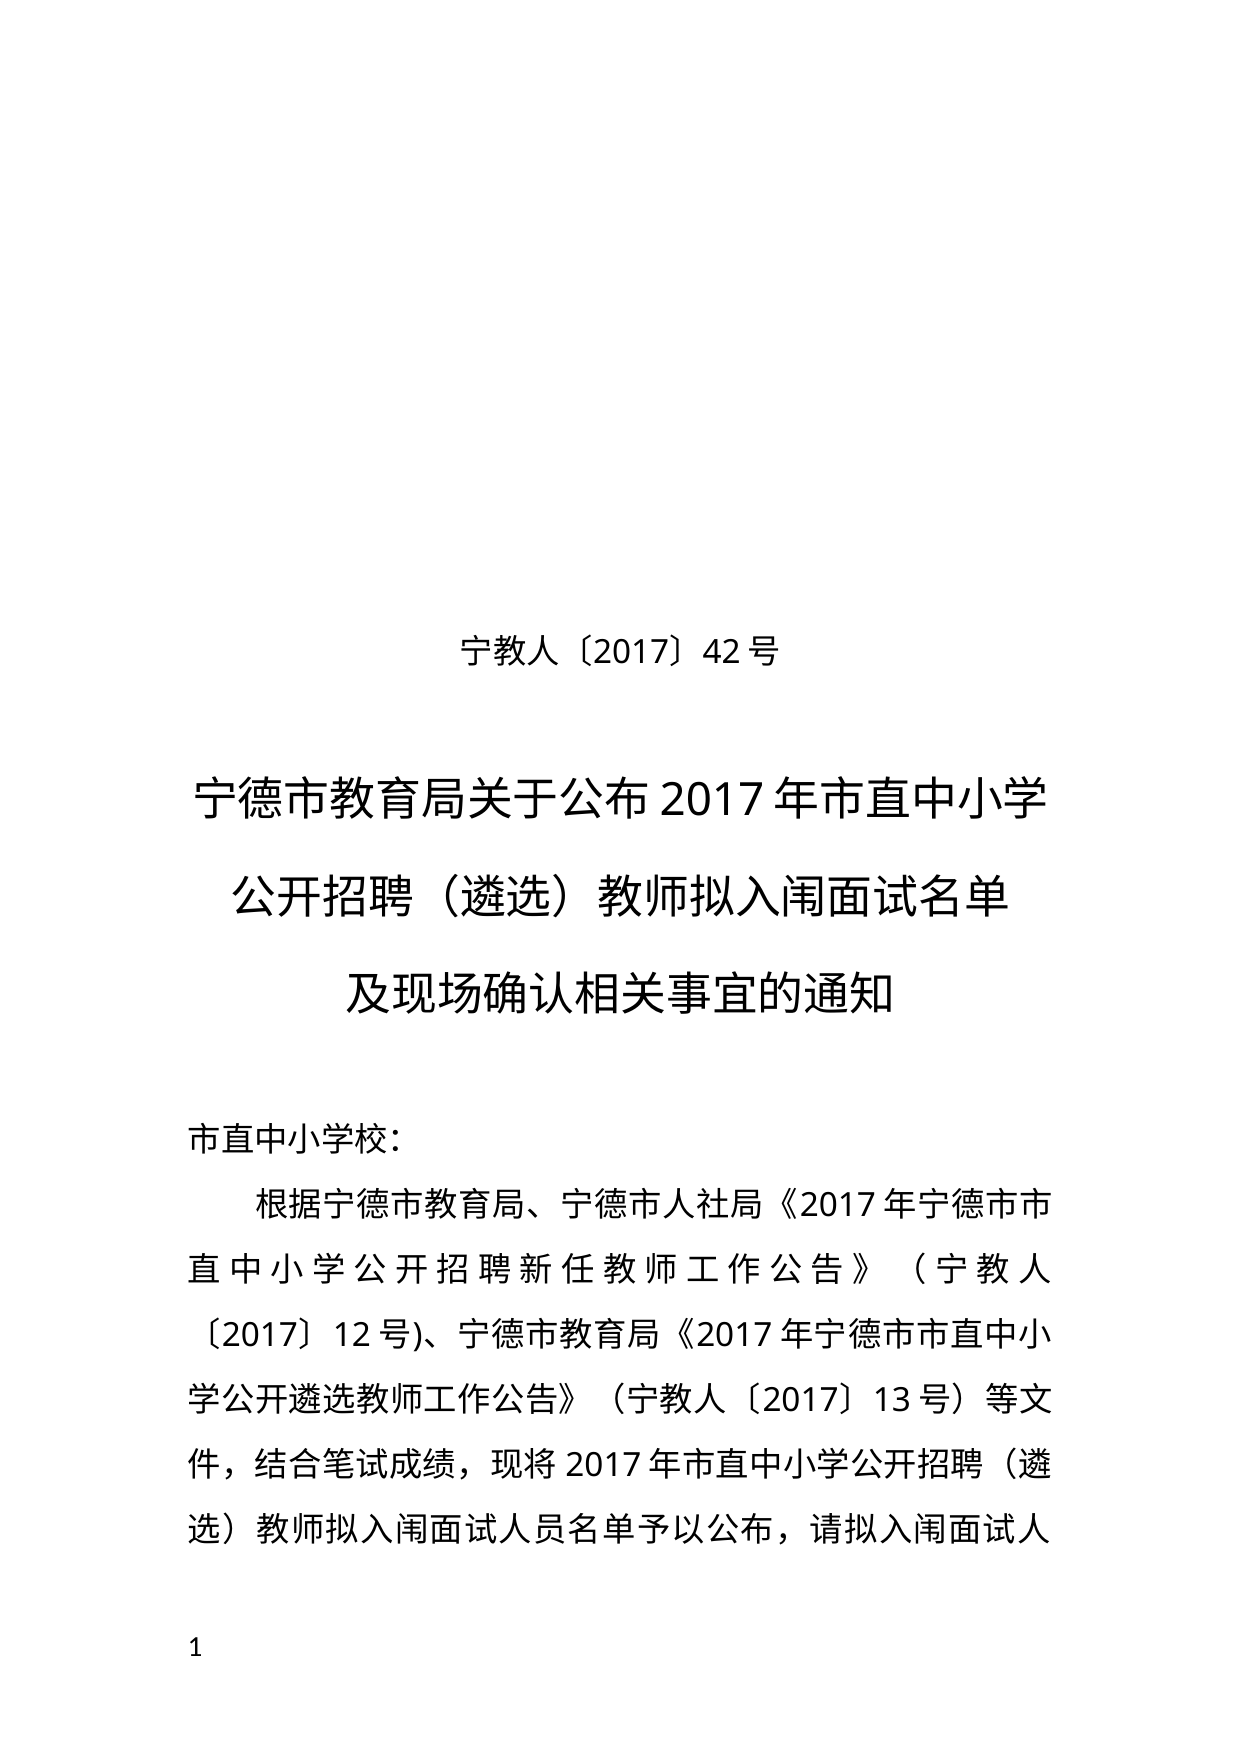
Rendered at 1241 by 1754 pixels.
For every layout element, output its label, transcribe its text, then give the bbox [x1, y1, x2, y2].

text 市直中小学校： [187, 1104, 1053, 1169]
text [187, 1169, 1053, 1559]
text 宁教人〔2017〕42号 [187, 617, 1053, 682]
text 宁德市教育局关于公布2017年市直中小学公开招聘（遴选）教师拟入闱面试名单 [187, 747, 1053, 942]
text 及现场确认相关事宜的通知 [187, 942, 1053, 1039]
